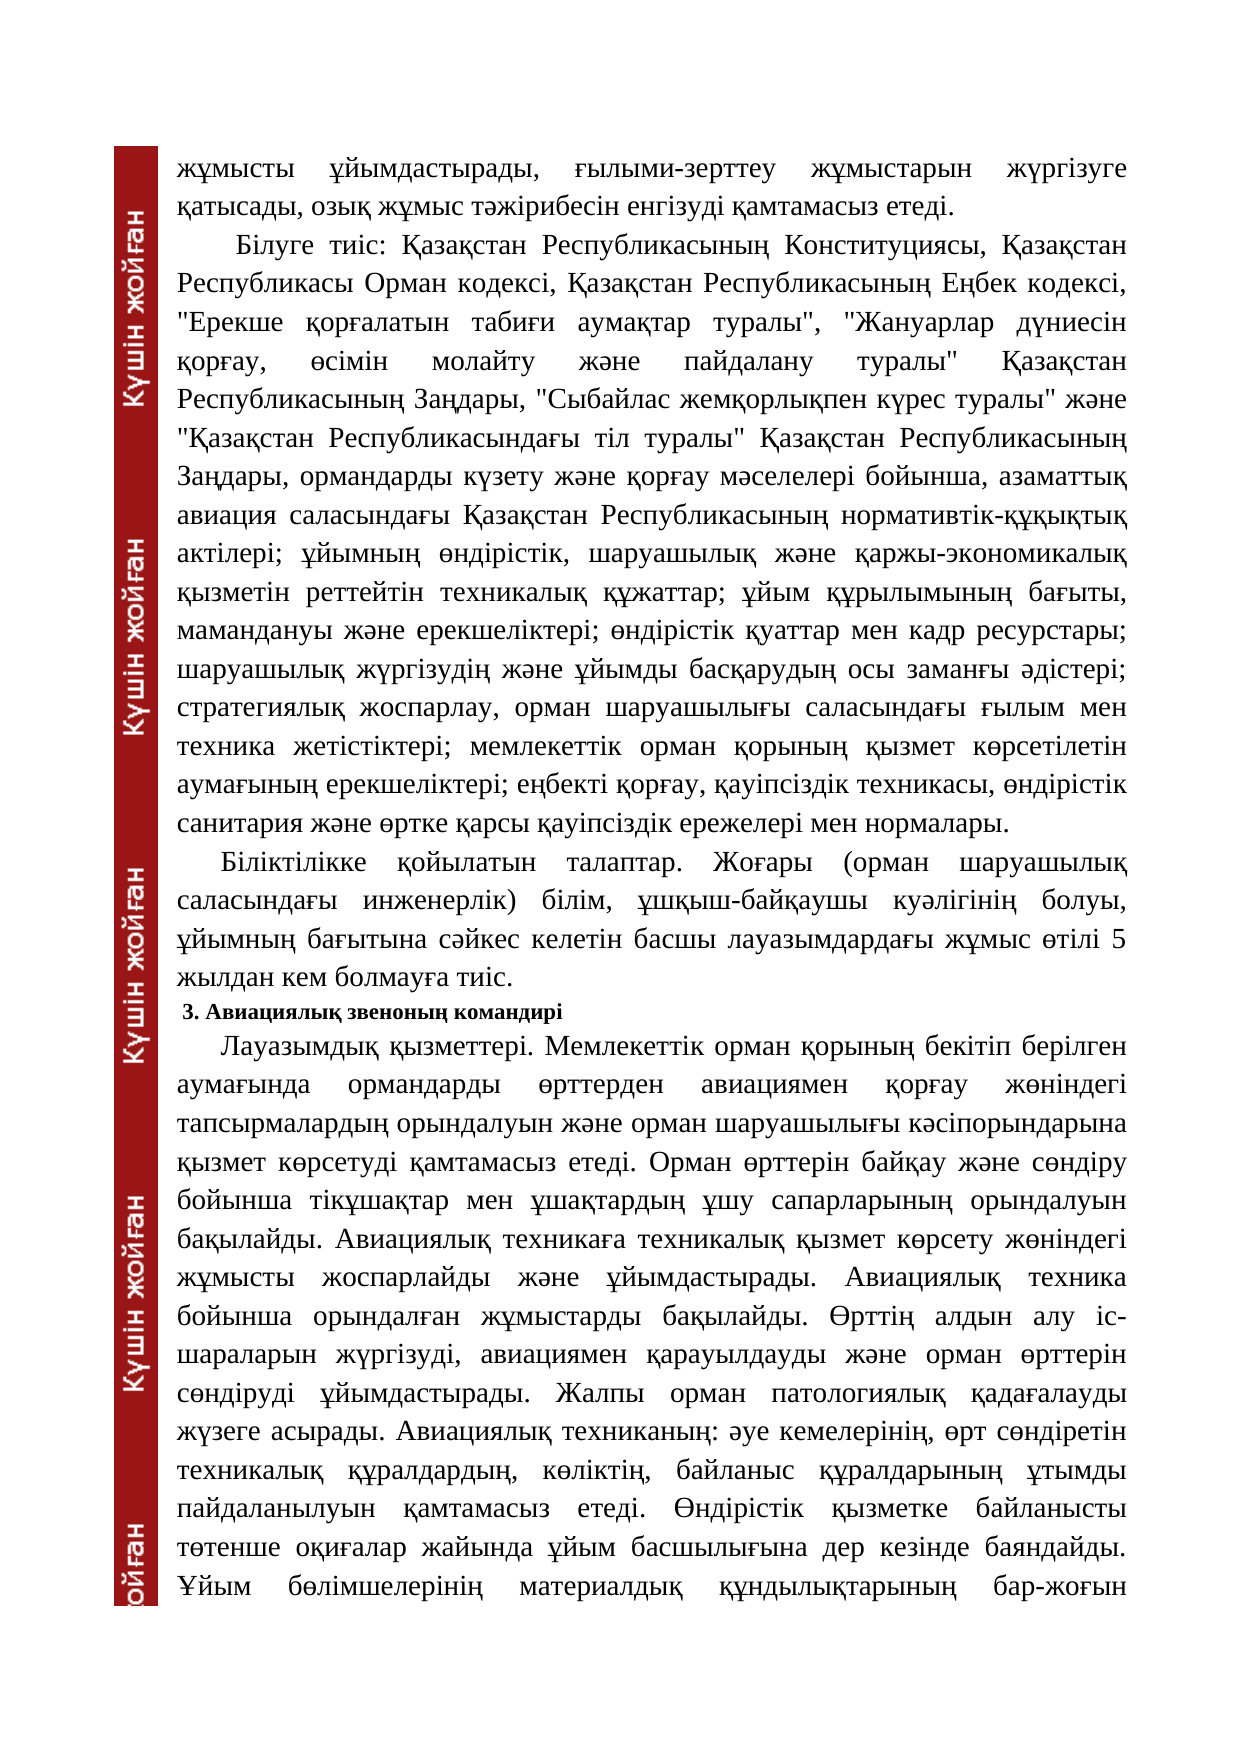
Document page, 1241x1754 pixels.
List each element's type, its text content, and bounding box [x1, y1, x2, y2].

text Білуге тиіс: Қазақстан Республикасының Конституциясы, Қазақстан Республикасы Орман кодексі, Қазақстан Республикасының Еңбек кодексі, "Ерекше қорғалатын табиғи аумақтар туралы", "Жануарлар дүниесін қорғау, өсімін молайту және пайдалану туралы" Қазақстан Республикасының Заңдары, "Сыбайлас жемқорлықпен күрес туралы" және "Қазақстан Республикасындағы тіл туралы" Қазақстан Республикасының Заңдары, ормандарды күзету және қорғау мәселелері бойынша, азаматтық авиация саласындағы Қазақстан Республикасының нормативтік-құқықтық актілері; ұйымның өндірістік, шаруашылық және қаржы-экономикалық қызметін реттейтін техникалық құжаттар; ұйым құрылымының бағыты, мамандануы және ерекшеліктері; өндірістік қуаттар мен кадр ресурстары; шаруашылық жүргізудің және ұйымды басқарудың осы заманғы әдістері; стратегиялық жоспарлау, орман шаруашылығы саласындағы ғылым мен техника жетістіктері; мемлекеттік орман қорының қызмет көрсетілетін аумағының ерекшеліктері; еңбекті қорғау, қауіпсіздік техникасы, өндірістік санитария және өртке қарсы қауіпсіздік ережелері мен нормалары. [112, 227, 1128, 839]
picture [114, 222, 158, 227]
picture [114, 1024, 158, 1028]
text 3. Авиациялық звеноның командирі [112, 998, 1128, 1024]
picture [114, 146, 158, 150]
picture [114, 1601, 158, 1606]
picture [114, 839, 158, 844]
picture [114, 993, 158, 998]
text Біліктілікке қойылатын талаптар. Жоғары (орман шаруашылық саласындағы инженерлік) білім, ұшқыш-байқаушы куәлігінің болуы, ұйымның бағытына сәйкес келетін басшы лауазымдардағы жұмыс өтілі 5 жылдан кем болмауға тиіс. [112, 844, 1128, 993]
